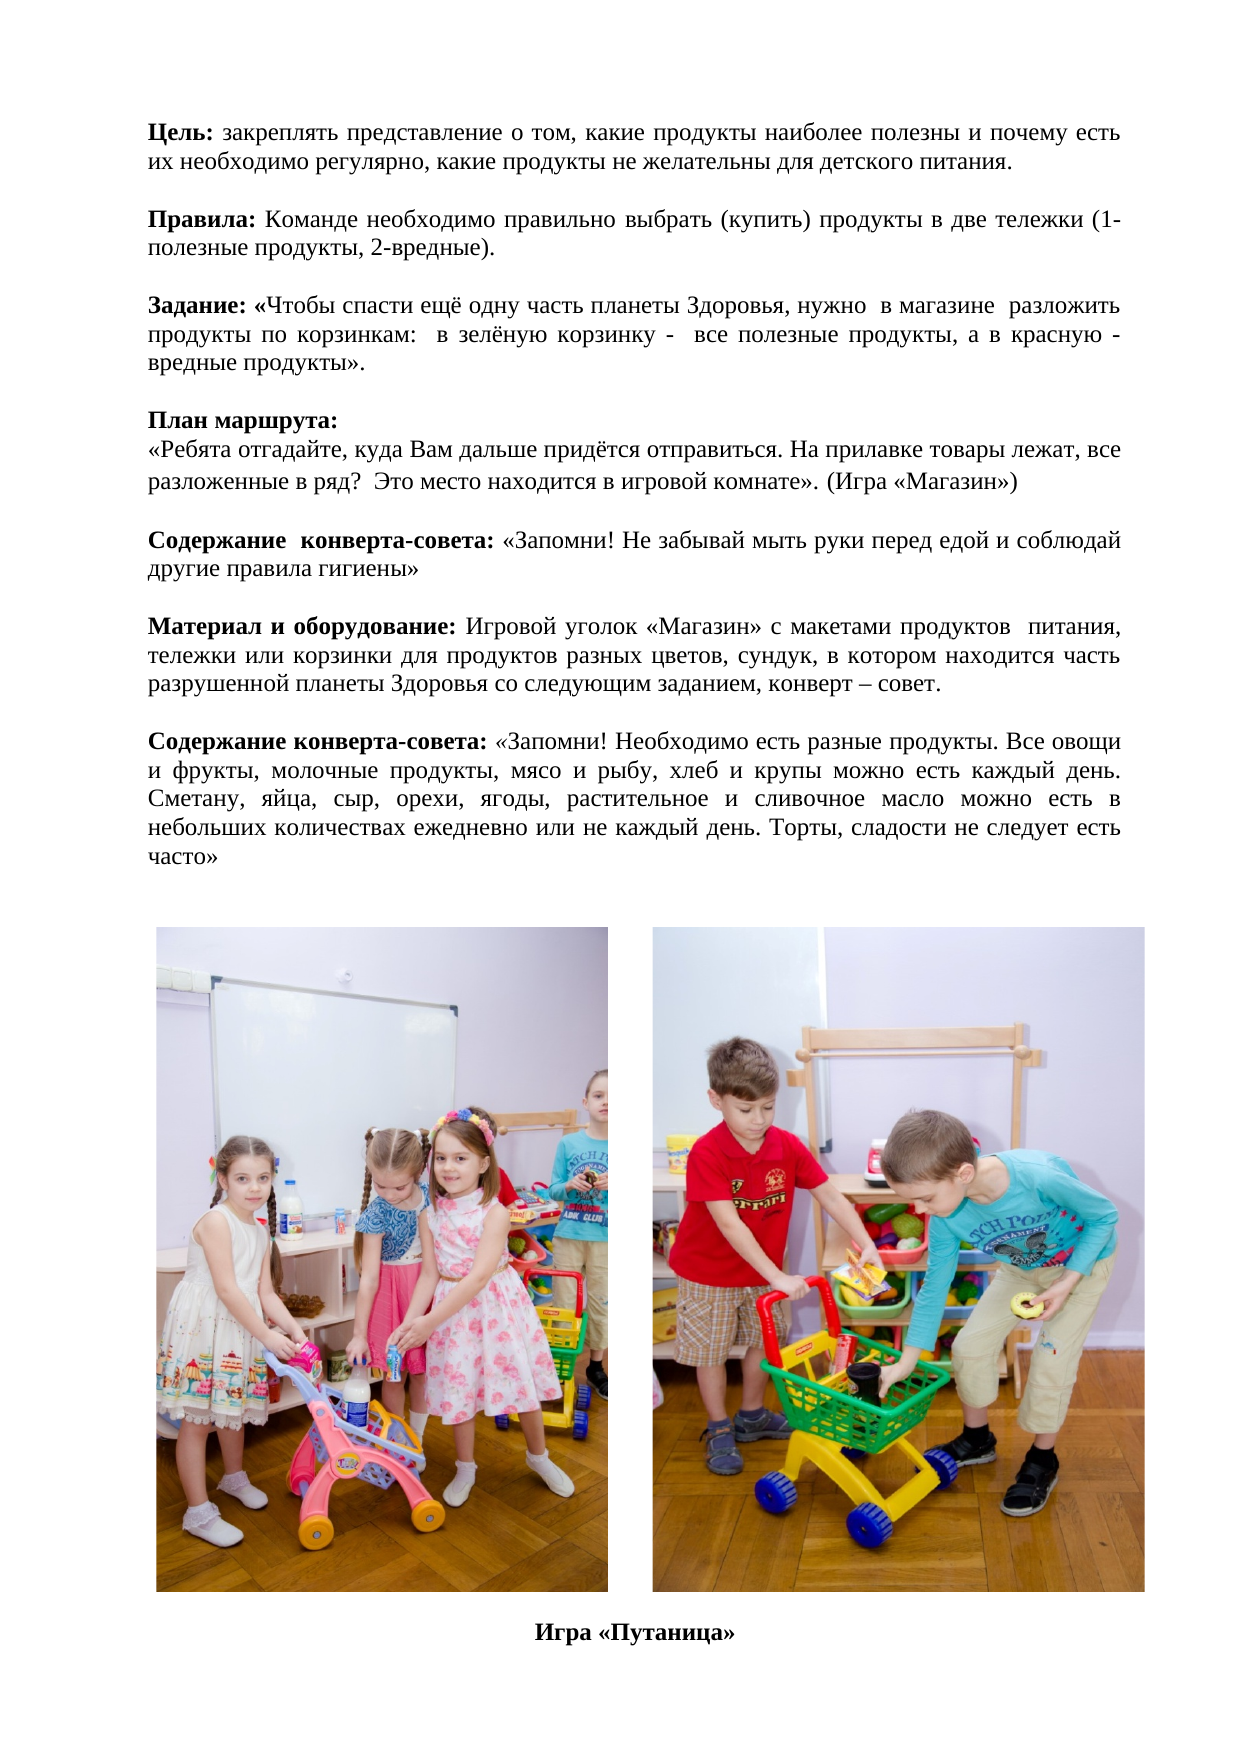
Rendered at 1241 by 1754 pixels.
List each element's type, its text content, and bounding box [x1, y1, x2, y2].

text Задание: «Чтобы спасти ещё одну часть планеты Здоровья, нужно в магазине разложить продукты по корзинкам: в зелёную корзинку - все полезные продукты, а в красную - вредные продукты». [148, 290, 1122, 376]
text Цель: закреплять представление о том, какие продукты наиболее полезны и почему есть их необходимо регулярно, какие продукты не желательны для детского питания. [148, 117, 1122, 175]
text «Ребята отгадайте, куда Вам дальше придётся отправиться. На прилавке товары лежат, все разложенные в ряд? Это место находится в игровой комнате». (Игра «Магазин») [148, 434, 1122, 496]
picture [651, 927, 1145, 1590]
picture [154, 927, 608, 1590]
text Содержание конверта-совета: «Запомни! Не забывай мыть руки перед едой и соблюдай другие правила гигиены» [148, 525, 1122, 582]
text Материал и оборудование: Игровой уголок «Магазин» с макетами продуктов питания, тележки или корзинки для продуктов разных цветов, сундук, в котором находится часть разрушенной планеты Здоровья со следующим заданием, конверт – совет. [148, 611, 1122, 697]
text Содержание конверта-совета: «Запомни! Необходимо есть разные продукты. Все овощи и фрукты, молочные продукты, мясо и рыбу, хлеб и крупы можно есть каждый день. Сметану, яйца, сыр, орехи, ягоды, растительное и сливочное масло можно есть в небольших количествах ежедневно или не каждый день. Торты, сладости не следует есть часто» [148, 726, 1122, 870]
text Правила: Команде необходимо правильно выбрать (купить) продукты в две тележки (1-полезные продукты, 2-вредные). [148, 204, 1122, 261]
text План маршрута: [148, 405, 1122, 434]
